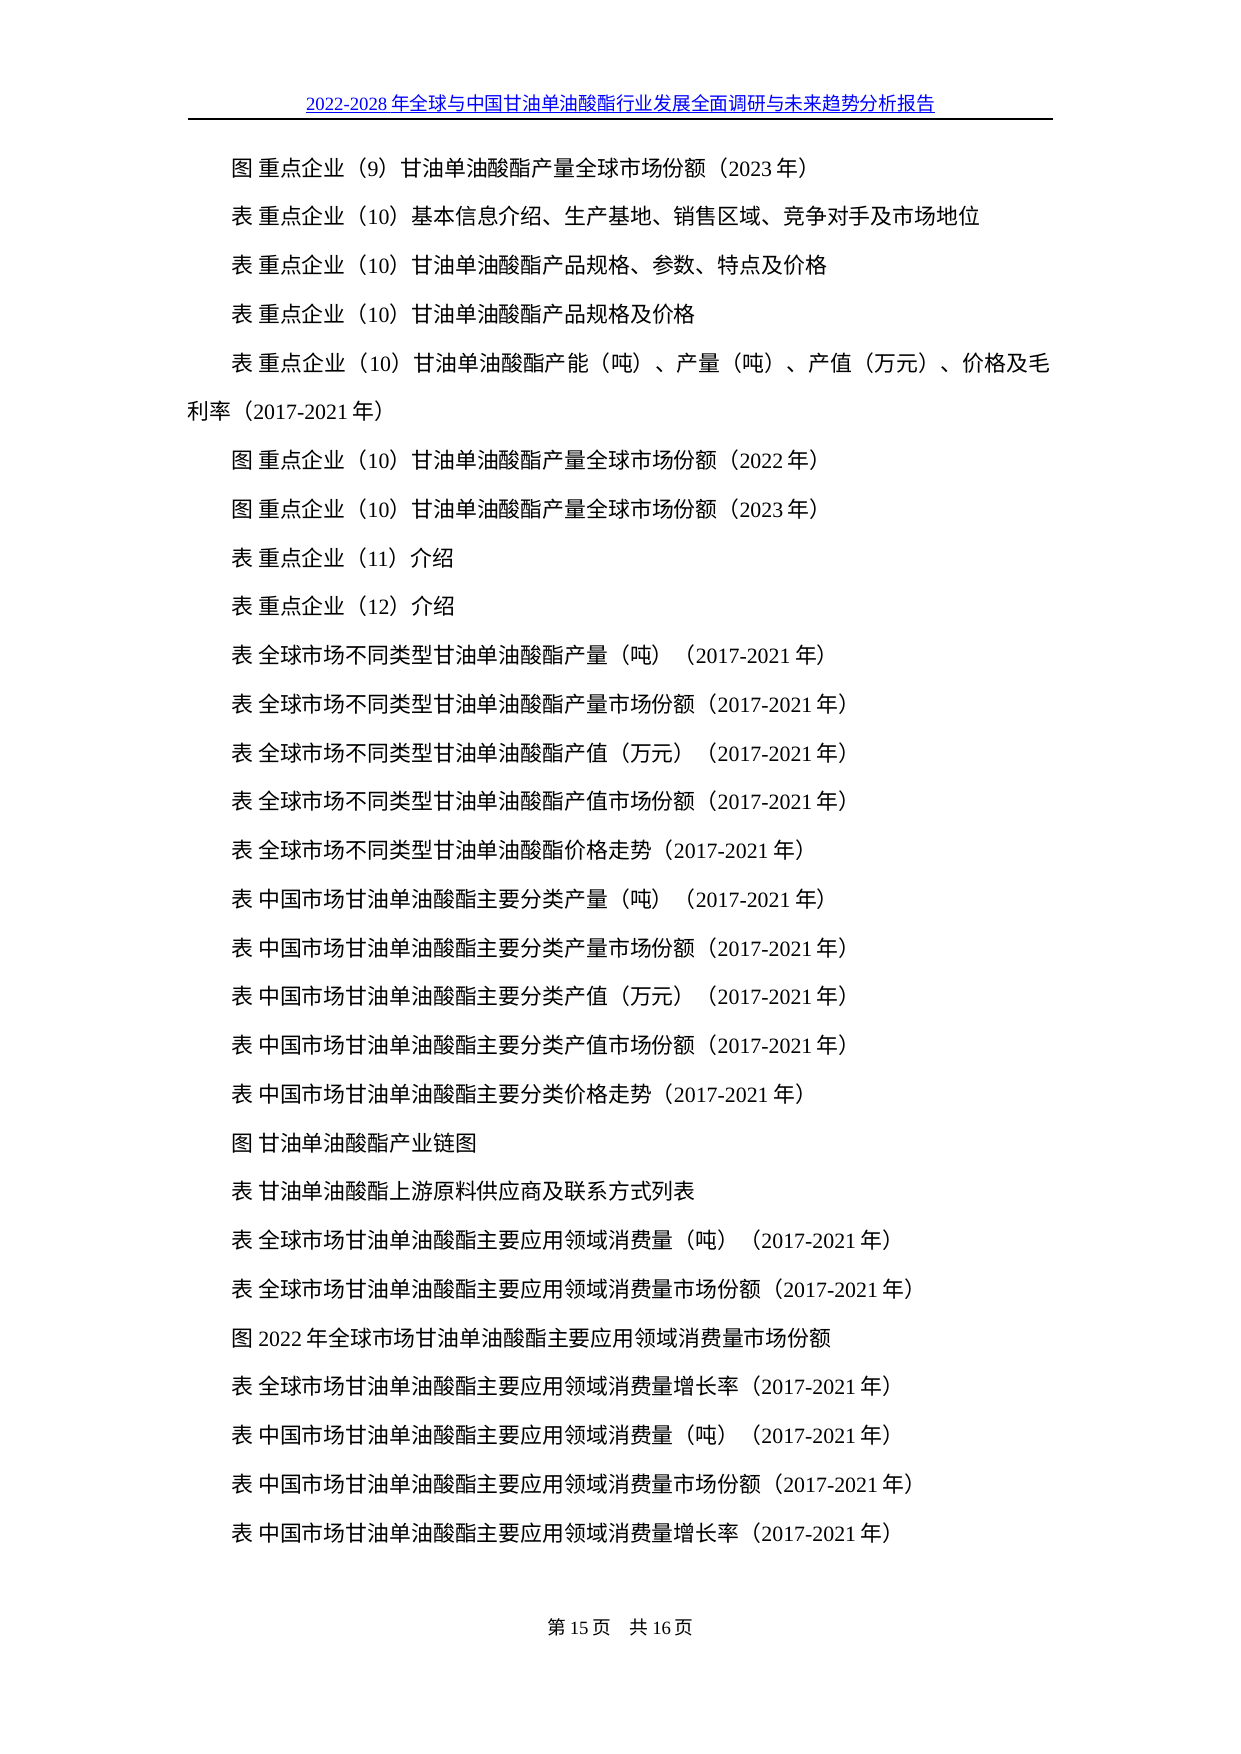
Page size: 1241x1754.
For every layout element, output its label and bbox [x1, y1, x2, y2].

text [187, 150, 1053, 1548]
